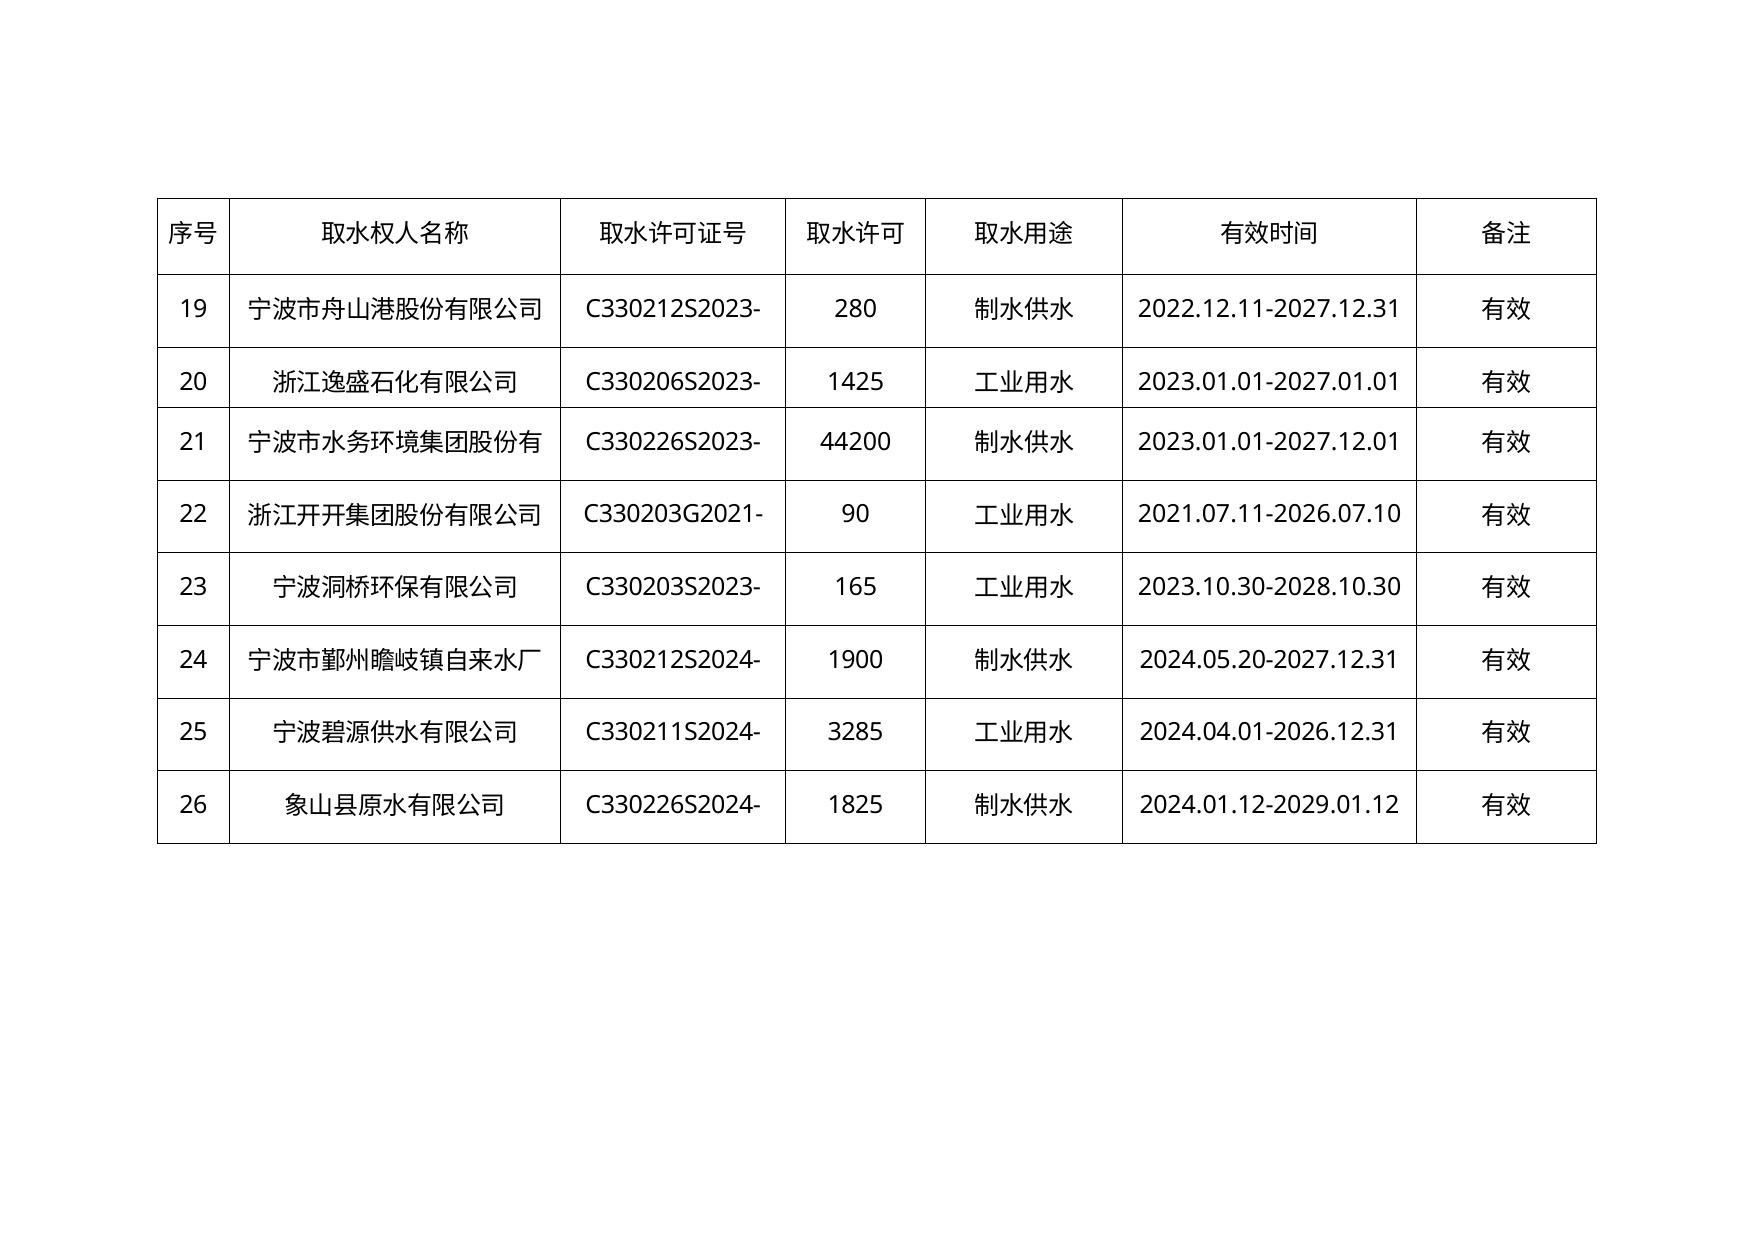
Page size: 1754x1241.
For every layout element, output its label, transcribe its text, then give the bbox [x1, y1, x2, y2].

table_cell 23 [158, 553, 229, 625]
table_cell 90 [786, 481, 925, 552]
table_cell 3285 [786, 699, 925, 770]
table_cell 2024.04.01-2026.12.31 [1123, 699, 1416, 770]
table_cell 工业用水 [926, 553, 1122, 625]
table_cell C330211S2024-0002 [561, 699, 785, 770]
table_header 备注 [1417, 199, 1596, 274]
table_cell 有效 [1417, 275, 1596, 347]
table_cell 2023.01.01-2027.12.01 [1123, 408, 1416, 480]
table_cell 象山县原水有限公司 [230, 771, 560, 843]
table_cell 2021.07.11-2026.07.10 [1123, 481, 1416, 552]
table_cell C330226S2023-0003 [561, 408, 785, 480]
table_cell 2022.12.11-2027.12.31 [1123, 275, 1416, 347]
table_cell C330203G2021-0011 [561, 481, 785, 552]
table_cell 21 [158, 408, 229, 480]
table_cell C330212S2024-0003 [561, 626, 785, 697]
table_cell 有效 [1417, 699, 1596, 770]
table_cell C330226S2024-0001 [561, 771, 785, 843]
table_cell 宁波洞桥环保有限公司 [230, 553, 560, 625]
table_cell 制水供水 [926, 626, 1122, 697]
table_cell 宁波市鄞州瞻岐镇自来水厂 [230, 626, 560, 697]
table_cell 有效 [1417, 481, 1596, 552]
table_cell 1425 [786, 348, 925, 407]
table_header 有效时间 [1123, 199, 1416, 274]
table_cell 25 [158, 699, 229, 770]
table_cell 有效 [1417, 771, 1596, 843]
table_header 取水用途 [926, 199, 1122, 274]
table_cell 有效 [1417, 626, 1596, 697]
table_cell C330212S2023-0005 [561, 275, 785, 347]
table_cell 制水供水 [926, 408, 1122, 480]
table_cell 2023.10.30-2028.10.30 [1123, 553, 1416, 625]
table_cell 24 [158, 626, 229, 697]
table_cell 宁波碧源供水有限公司 [230, 699, 560, 770]
table_cell 工业用水 [926, 699, 1122, 770]
table_cell 宁波市水务环境集团股份有限公司制水分公司 [230, 408, 560, 480]
table_cell 浙江开开集团股份有限公司 [230, 481, 560, 552]
table_cell 165 [786, 553, 925, 625]
table_cell 22 [158, 481, 229, 552]
table_cell C330203S2023-0004 [561, 553, 785, 625]
table_cell 2023.01.01-2027.01.01 [1123, 348, 1416, 407]
table_cell 工业用水 [926, 481, 1122, 552]
table_cell 有效 [1417, 408, 1596, 480]
table_cell 工业用水 [926, 348, 1122, 407]
table_cell 有效 [1417, 553, 1596, 625]
table_cell 2024.01.12-2029.01.12 [1123, 771, 1416, 843]
table_cell 20 [158, 348, 229, 407]
table_cell C330206S2023-0002 [561, 348, 785, 407]
table_cell 制水供水 [926, 275, 1122, 347]
table_cell 280 [786, 275, 925, 347]
table_cell 2024.05.20-2027.12.31 [1123, 626, 1416, 697]
table_cell 26 [158, 771, 229, 843]
table_cell 制水供水 [926, 771, 1122, 843]
table_cell 浙江逸盛石化有限公司 [230, 348, 560, 407]
table_header 序号 [158, 199, 229, 274]
table_cell 44200 [786, 408, 925, 480]
table_cell 宁波市舟山港股份有限公司北仑水厂 [230, 275, 560, 347]
table_header 取水权人名称 [230, 199, 560, 274]
table_cell 1900 [786, 626, 925, 697]
table_header 取水许可证号 [561, 199, 785, 274]
table_cell 有效 [1417, 348, 1596, 407]
table_header 取水许可审批量(万m3) [786, 199, 925, 274]
table_cell 19 [158, 275, 229, 347]
table_cell 1825 [786, 771, 925, 843]
